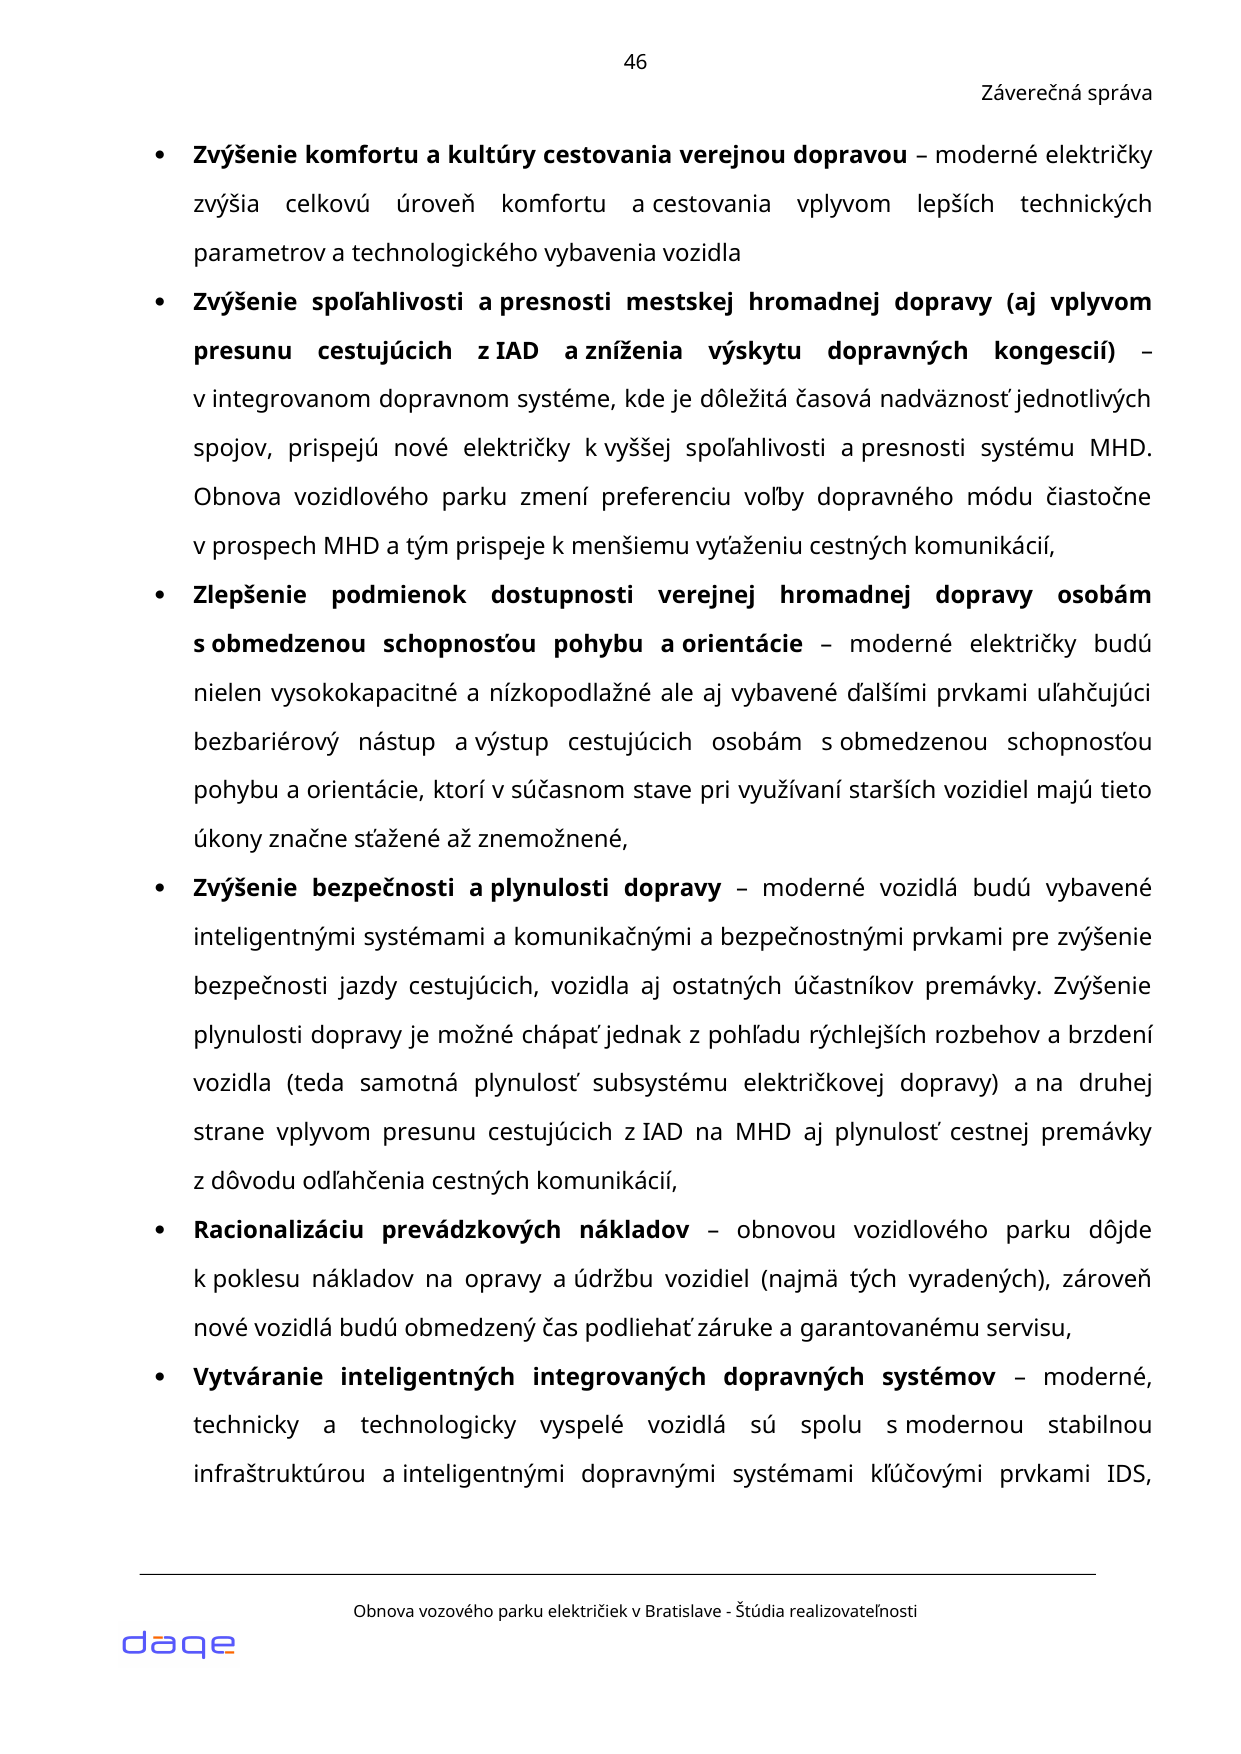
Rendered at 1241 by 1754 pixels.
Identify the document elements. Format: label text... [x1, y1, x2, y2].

picture [118, 1621, 241, 1668]
list Zvýšenie spoľahlivosti a presnosti mestskej hromadnej dopravy (aj vplyvom presunu cestujúcich z IAD a zníženia výskytu dopravných kongescií) – v integrovanom dopravnom systéme, kde je dôležitá časová nadväznosť jednotlivých spojov, prispejú nové električky k vyššej spoľahlivosti a presnosti systému MHD. Obnova vozidlového parku zmení preferenciu voľby dopravného módu čiastočne v prospech MHD a tým prispeje k menšiemu vyťaženiu cestných komunikácií, [156, 284, 1153, 561]
list Zlepšenie podmienok dostupnosti verejnej hromadnej dopravy osobám s obmedzenou schopnosťou pohybu a orientácie – moderné električky budú nielen vysokokapacitné a nízkopodlažné ale aj vybavené ďalšími prvkami uľahčujúci bezbariérový nástup a výstup cestujúcich osobám s obmedzenou schopnosťou pohybu a orientácie, ktorí v súčasnom stave pri využívaní starších vozidiel majú tieto úkony značne sťažené až znemožnené, [156, 578, 1153, 854]
list Zvýšenie bezpečnosti a plynulosti dopravy – moderné vozidlá budú vybavené inteligentnými systémami a komunikačnými a bezpečnostnými prvkami pre zvýšenie bezpečnosti jazdy cestujúcich, vozidla aj ostatných účastníkov premávky. Zvýšenie plynulosti dopravy je možné chápať jednak z pohľadu rýchlejších rozbehov a brzdení vozidla (teda samotná plynulosť subsystému električkovej dopravy) a na druhej strane vplyvom presunu cestujúcich z IAD na MHD aj plynulosť cestnej premávky z dôvodu odľahčenia cestných komunikácií, [156, 871, 1153, 1197]
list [156, 1359, 1153, 1490]
list Racionalizáciu prevádzkových nákladov – obnovou vozidlového parku dôjde k poklesu nákladov na opravy a údržbu vozidiel (najmä tých vyradených), zároveň nové vozidlá budú obmedzený čas podliehať záruke a garantovanému servisu, [156, 1213, 1153, 1343]
list Zvýšenie komfortu a kultúry cestovania verejnou dopravou – moderné električky zvýšia celkovú úroveň komfortu a cestovania vplyvom lepších technických parametrov a technologického vybavenia vozidla [156, 138, 1153, 268]
